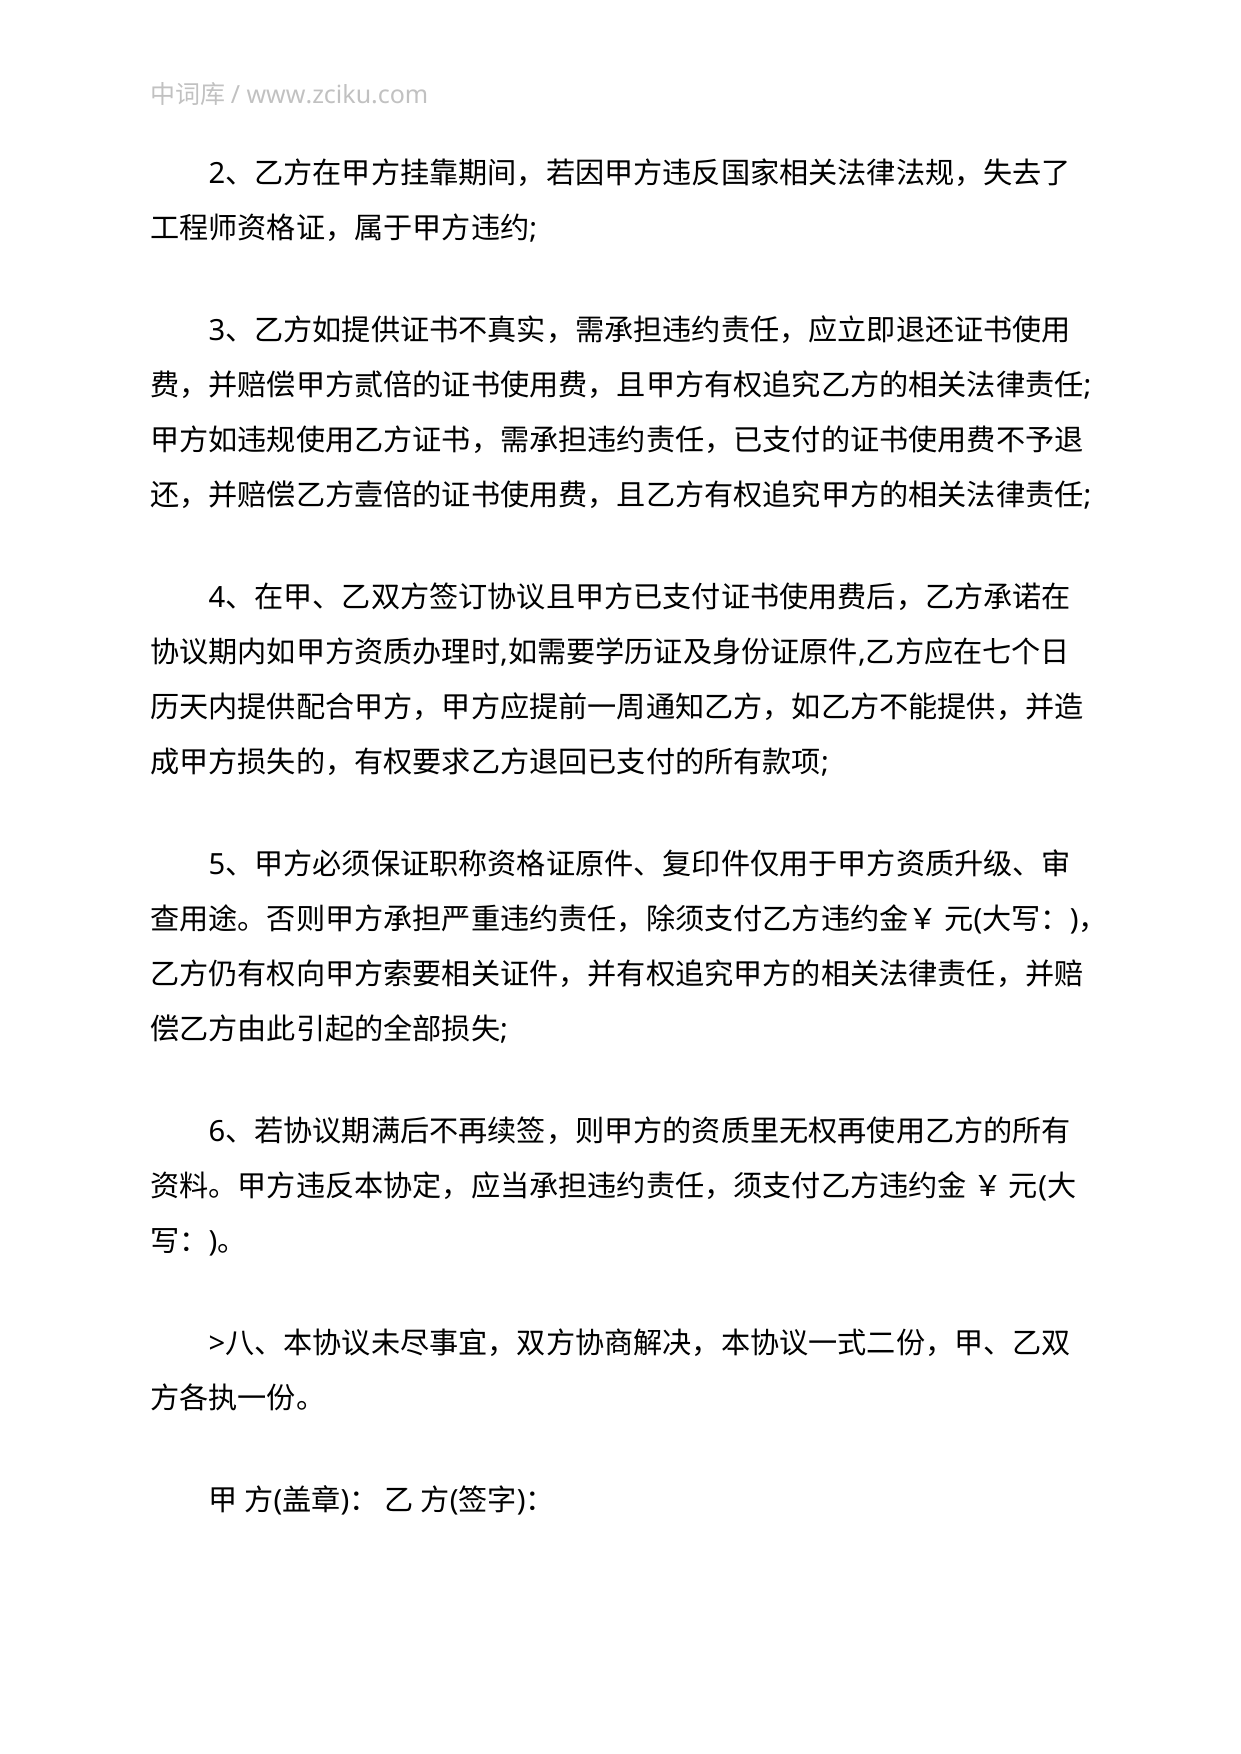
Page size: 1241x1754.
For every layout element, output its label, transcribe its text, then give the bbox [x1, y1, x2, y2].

text 2、乙方在甲方挂靠期间，若因甲方违反国家相关法律法规，失去了工程师资格证，属于甲方违约; [150, 150, 1090, 247]
text 4、在甲、乙双方签订协议且甲方已支付证书使用费后，乙方承诺在协议期内如甲方资质办理时,如需要学历证及身份证原件,乙方应在七个日历天内提供配合甲方，甲方应提前一周通知乙方，如乙方不能提供，并造成甲方损失的，有权要求乙方退回已支付的所有款项; [150, 574, 1090, 781]
text 3、乙方如提供证书不真实，需承担违约责任，应立即退还证书使用费，并赔偿甲方贰倍的证书使用费，且甲方有权追究乙方的相关法律责任;甲方如违规使用乙方证书，需承担违约责任，已支付的证书使用费不予退还，并赔偿乙方壹倍的证书使用费，且乙方有权追究甲方的相关法律责任; [150, 307, 1090, 514]
text >八、本协议未尽事宜，双方协商解决，本协议一式二份，甲、乙双方各执一份。 [150, 1319, 1090, 1417]
text 6、若协议期满后不再续签，则甲方的资质里无权再使用乙方的所有资料。甲方违反本协定，应当承担违约责任，须支付乙方违约金 ￥ 元(大写：)。 [150, 1108, 1090, 1260]
text 5、甲方必须保证职称资格证原件、复印件仅用于甲方资质升级、审查用途。否则甲方承担严重违约责任，除须支付乙方违约金￥ 元(大写：)，乙方仍有权向甲方索要相关证件，并有权追究甲方的相关法律责任，并赔偿乙方由此引起的全部损失; [150, 841, 1090, 1048]
text 甲 方(盖章)： 乙 方(签字)： [150, 1476, 1090, 1519]
